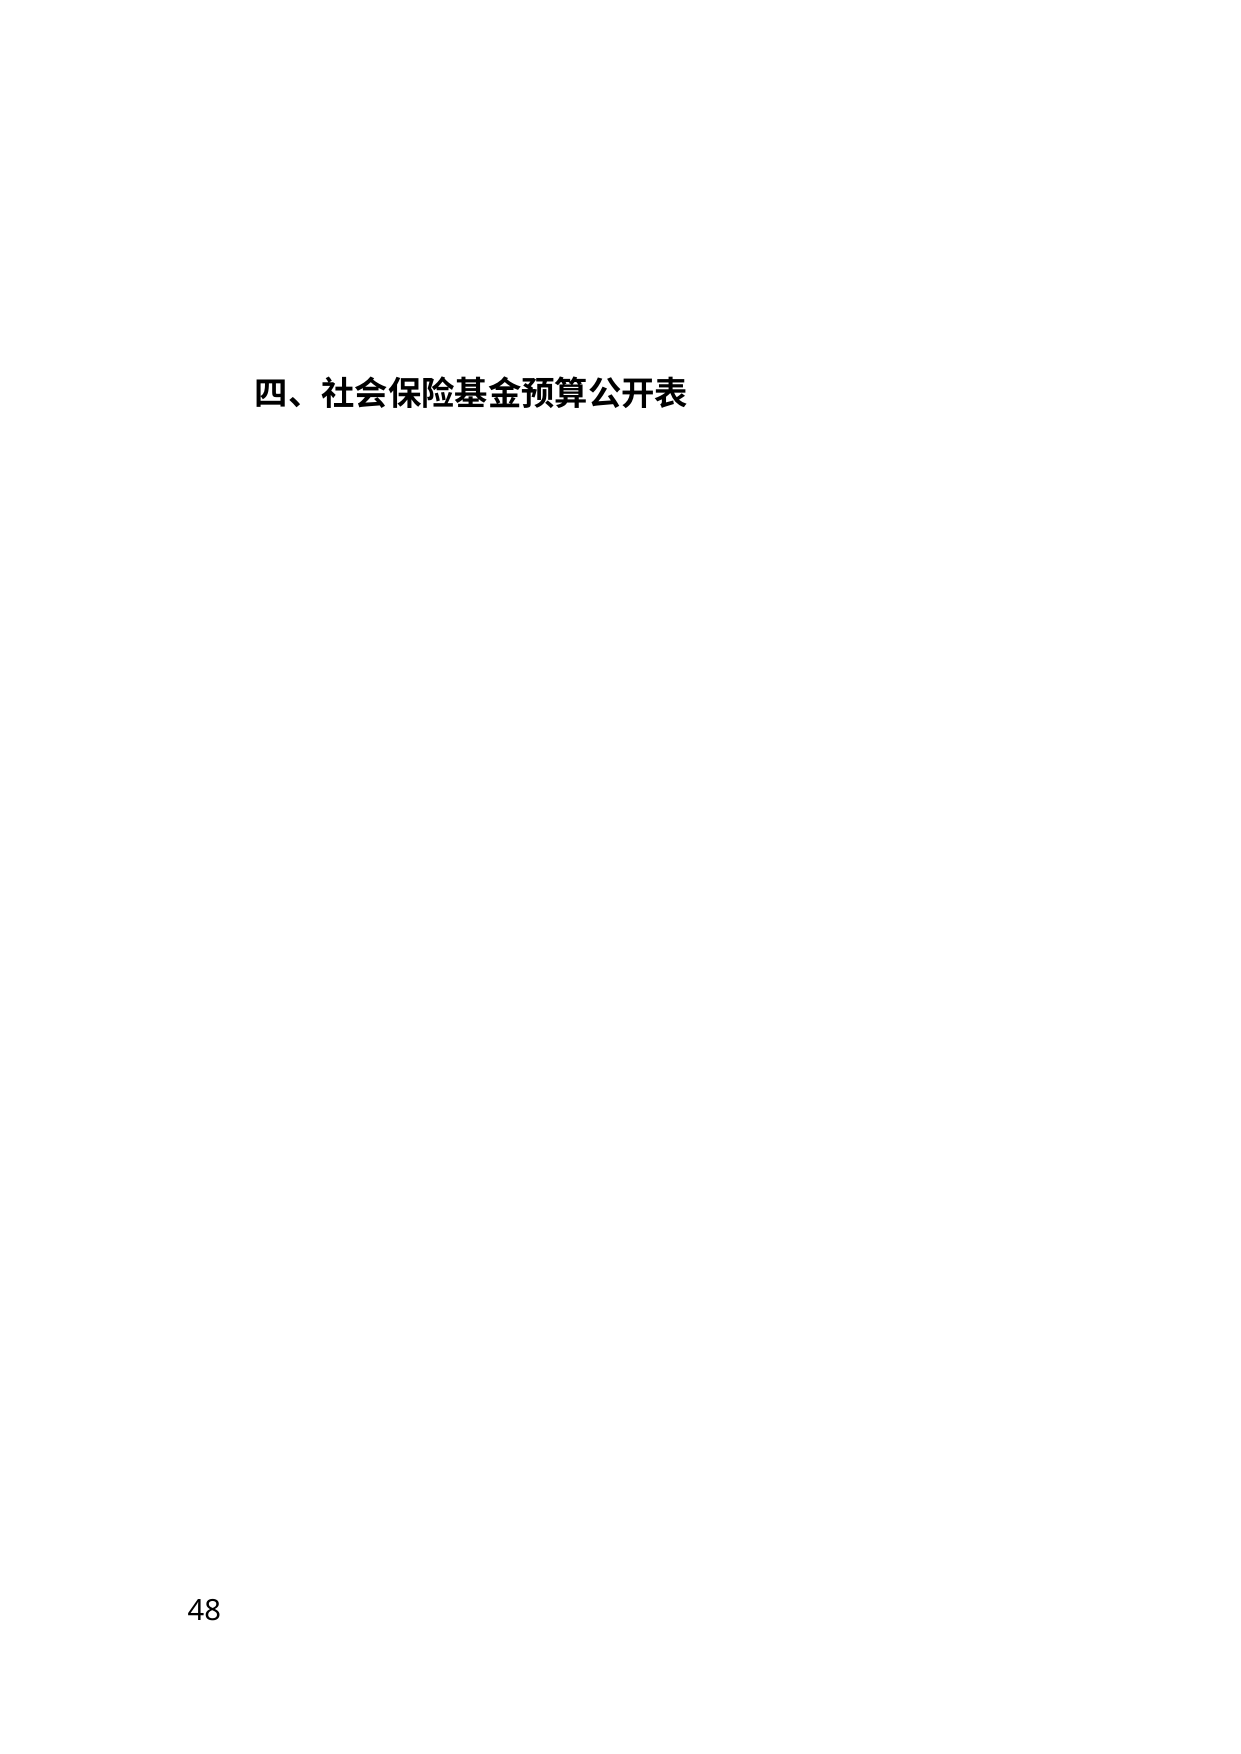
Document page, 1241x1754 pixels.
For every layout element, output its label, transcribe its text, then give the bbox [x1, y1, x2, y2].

list 社会保险基金预算公开表 [187, 359, 713, 424]
